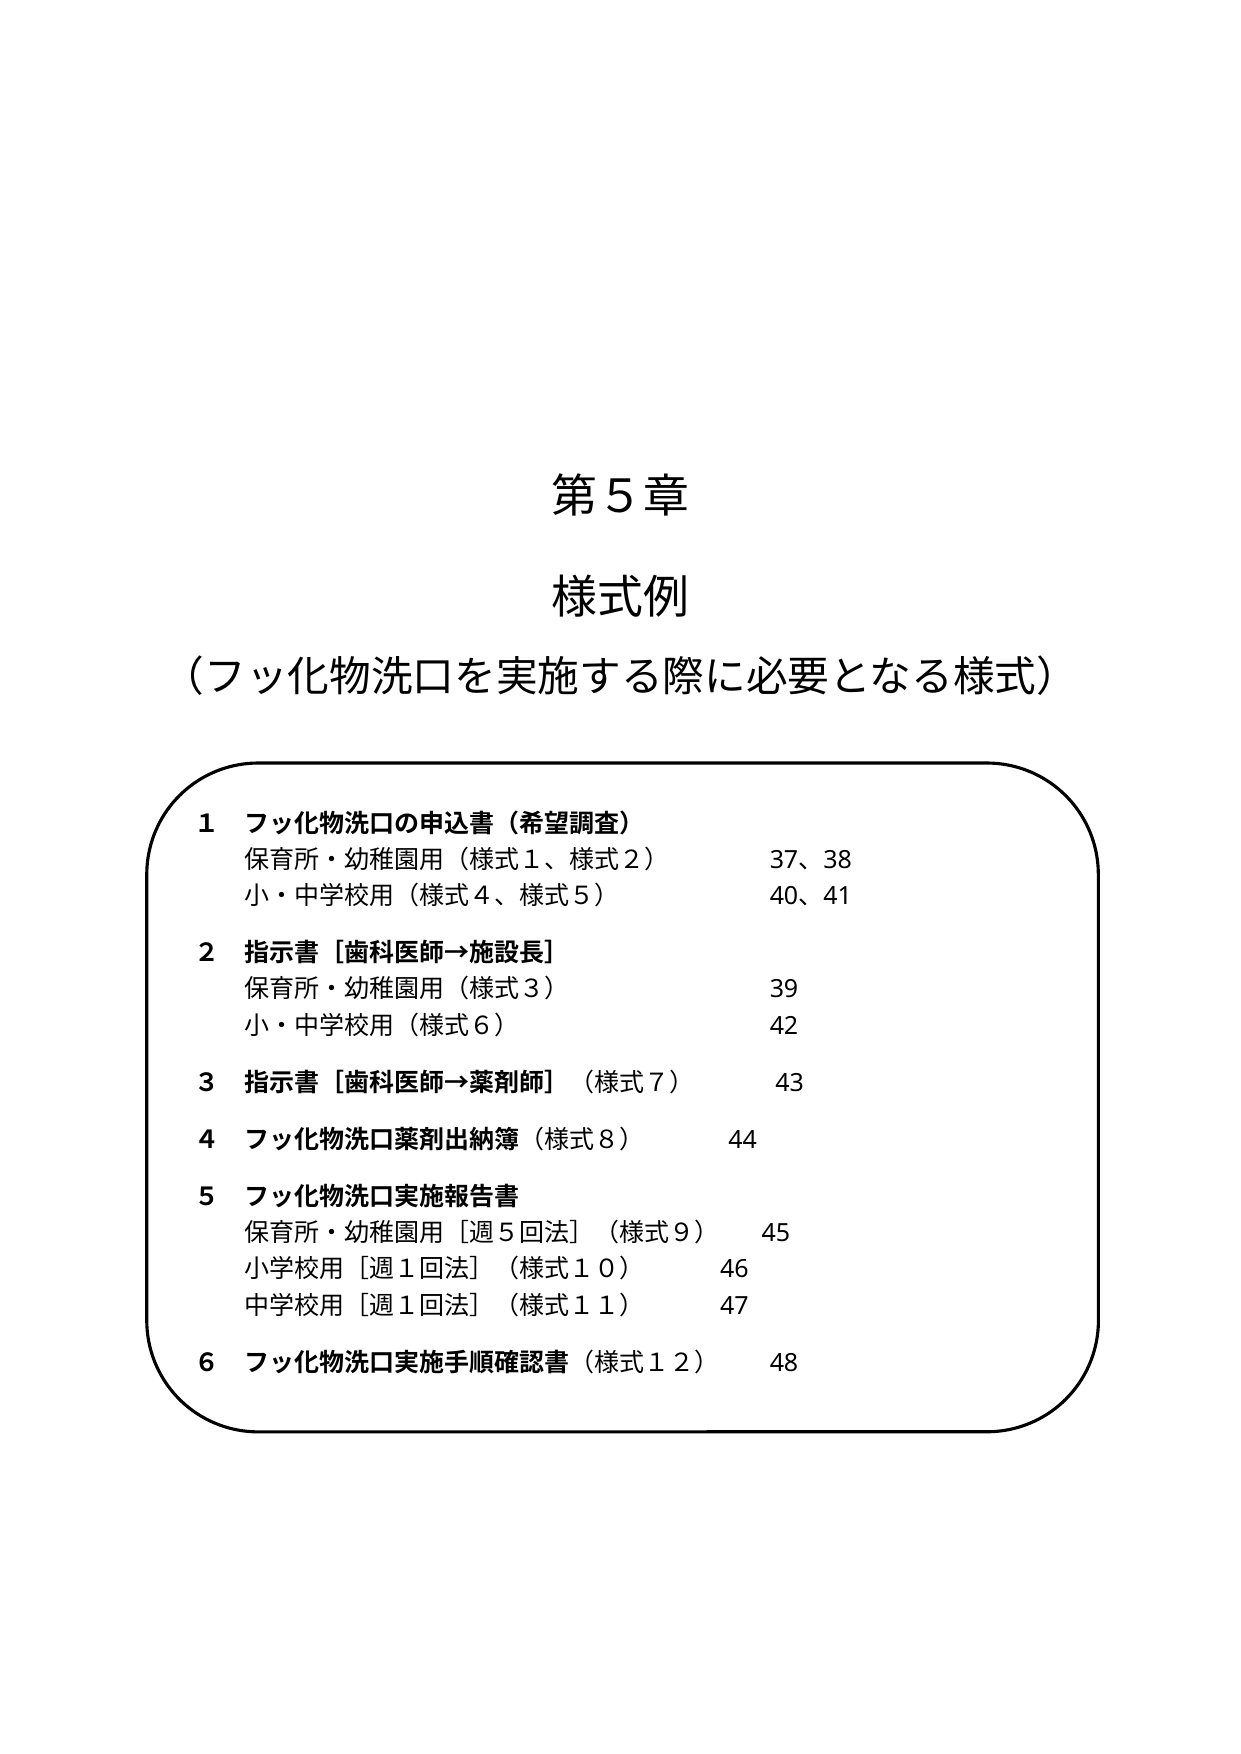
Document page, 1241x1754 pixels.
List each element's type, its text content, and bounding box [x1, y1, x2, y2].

text （フッ化物洗口を実施する際に必要となる様式） [148, 643, 1092, 703]
text 第５章 [148, 460, 1092, 526]
text 様式例 [148, 560, 1092, 626]
